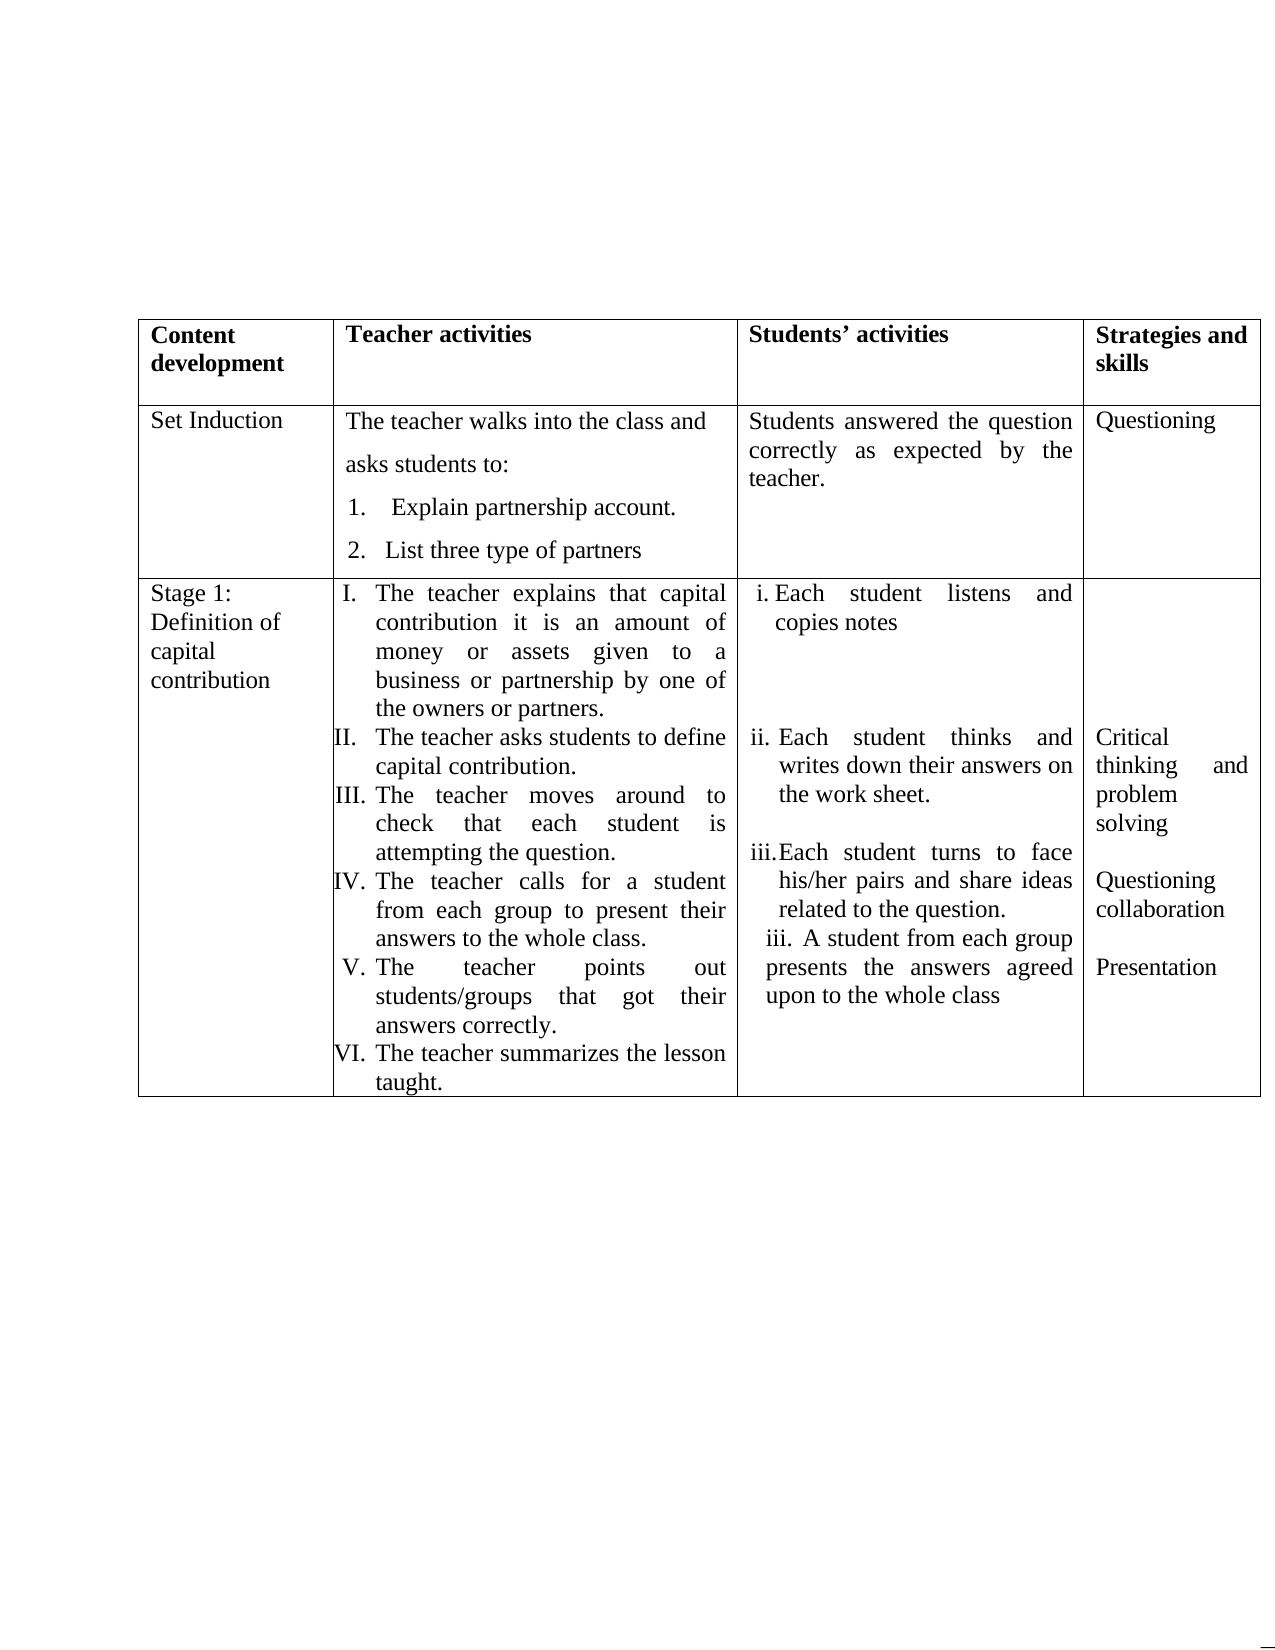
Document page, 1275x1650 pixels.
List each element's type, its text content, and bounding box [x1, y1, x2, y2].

table_cell Stage 1: Definition of capital contribution [139, 579, 333, 1096]
table_header Strategies and skills [1084, 320, 1260, 405]
table_cell Critical thinking and problem solving Questioning collaboration Presentation [1084, 579, 1260, 1096]
table_header Students’ activities [738, 320, 1083, 405]
table_cell Questioning [1084, 406, 1260, 577]
table_cell Students answered the question correctly as expected by the teacher. [738, 406, 1083, 577]
table_cell The teacher explains that capital contribution it is an amount of money or assets given to a business or partnership by one of the owners or partners. The teacher asks students to define capital contribution. The teacher moves around to check that each student is attempting the question. The teacher calls for a student from each group to present their answers to the whole class. The teacher points out students/groups that got their answers correctly. The teacher summarizes the lesson taught. [334, 579, 737, 1096]
table_header Content development [139, 320, 333, 405]
table_cell The teacher walks into the class and asks students to: Explain partnership account. List three type of partners [334, 406, 737, 577]
table_header Teacher activities [334, 320, 737, 405]
table_cell Each student listens and copies notes Each student thinks and writes down their answers on the work sheet. Each student turns to face his/her pairs and share ideas related to the question. iii. A student from each group presents the answers agreed upon to the whole class [738, 579, 1083, 1096]
table_cell Set Induction [139, 406, 333, 577]
